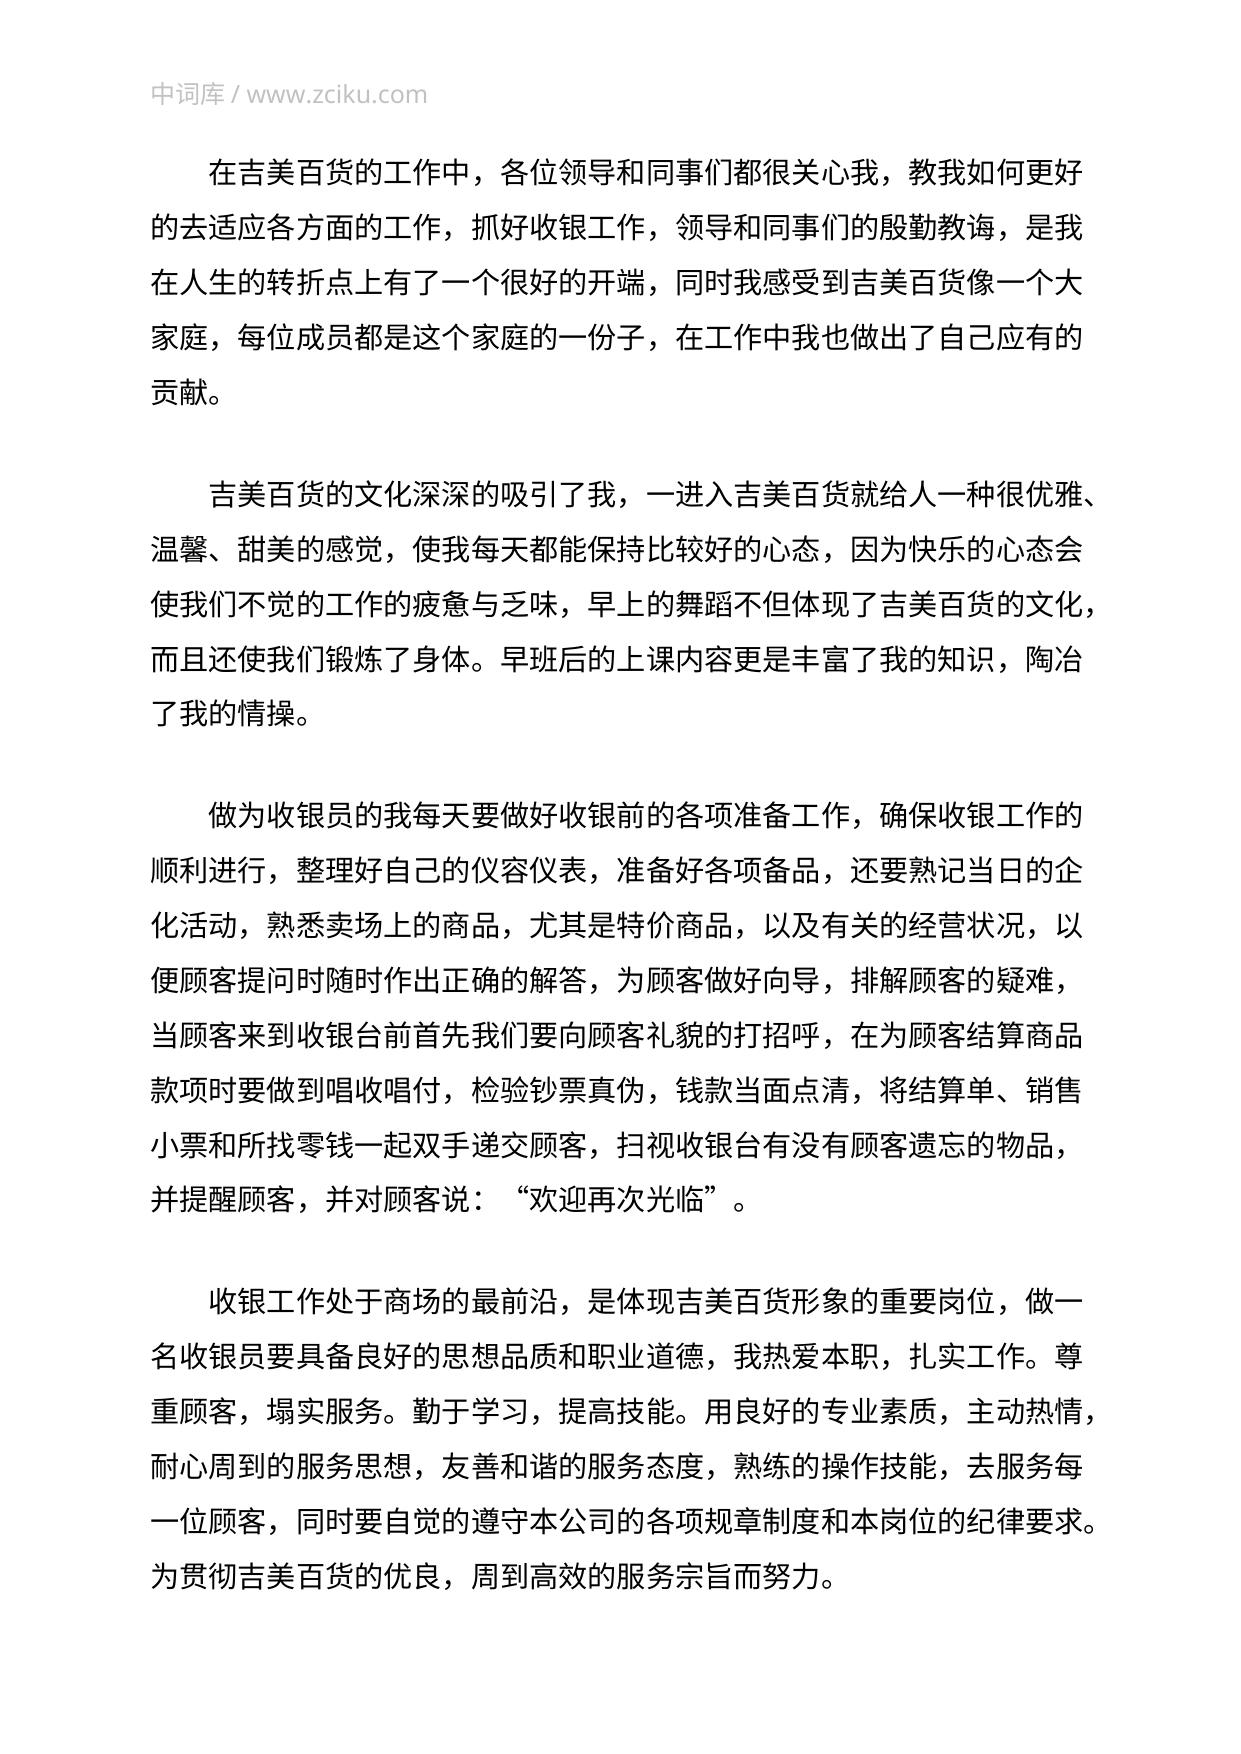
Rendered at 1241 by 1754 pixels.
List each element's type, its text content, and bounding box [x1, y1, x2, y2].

text 在吉美百货的工作中，各位领导和同事们都很关心我，教我如何更好的去适应各方面的工作，抓好收银工作，领导和同事们的殷勤教诲，是我在人生的转折点上有了一个很好的开端，同时我感受到吉美百货像一个大家庭，每位成员都是这个家庭的一份子，在工作中我也做出了自己应有的贡献。 [150, 150, 1090, 412]
text 吉美百货的文化深深的吸引了我，一进入吉美百货就给人一种很优雅、温馨、甜美的感觉，使我每天都能保持比较好的心态，因为快乐的心态会使我们不觉的工作的疲惫与乏味，早上的舞蹈不但体现了吉美百货的文化，而且还使我们锻炼了身体。早班后的上课内容更是丰富了我的知识，陶冶了我的情操。 [150, 471, 1090, 733]
text 做为收银员的我每天要做好收银前的各项准备工作，确保收银工作的顺利进行，整理好自己的仪容仪表，准备好各项备品，还要熟记当日的企化活动，熟悉卖场上的商品，尤其是特价商品，以及有关的经营状况，以便顾客提问时随时作出正确的解答，为顾客做好向导，排解顾客的疑难，当顾客来到收银台前首先我们要向顾客礼貌的打招呼，在为顾客结算商品款项时要做到唱收唱付，检验钞票真伪，钱款当面点清，将结算单、销售小票和所找零钱一起双手递交顾客，扫视收银台有没有顾客遗忘的物品，并提醒顾客，并对顾客说：“欢迎再次光临”。 [150, 793, 1090, 1219]
text 收银工作处于商场的最前沿，是体现吉美百货形象的重要岗位，做一名收银员要具备良好的思想品质和职业道德，我热爱本职，扎实工作。尊重顾客，塌实服务。勤于学习，提高技能。用良好的专业素质，主动热情，耐心周到的服务思想，友善和谐的服务态度，熟练的操作技能，去服务每一位顾客，同时要自觉的遵守本公司的各项规章制度和本岗位的纪律要求。为贯彻吉美百货的优良，周到高效的服务宗旨而努力。 [150, 1279, 1090, 1596]
